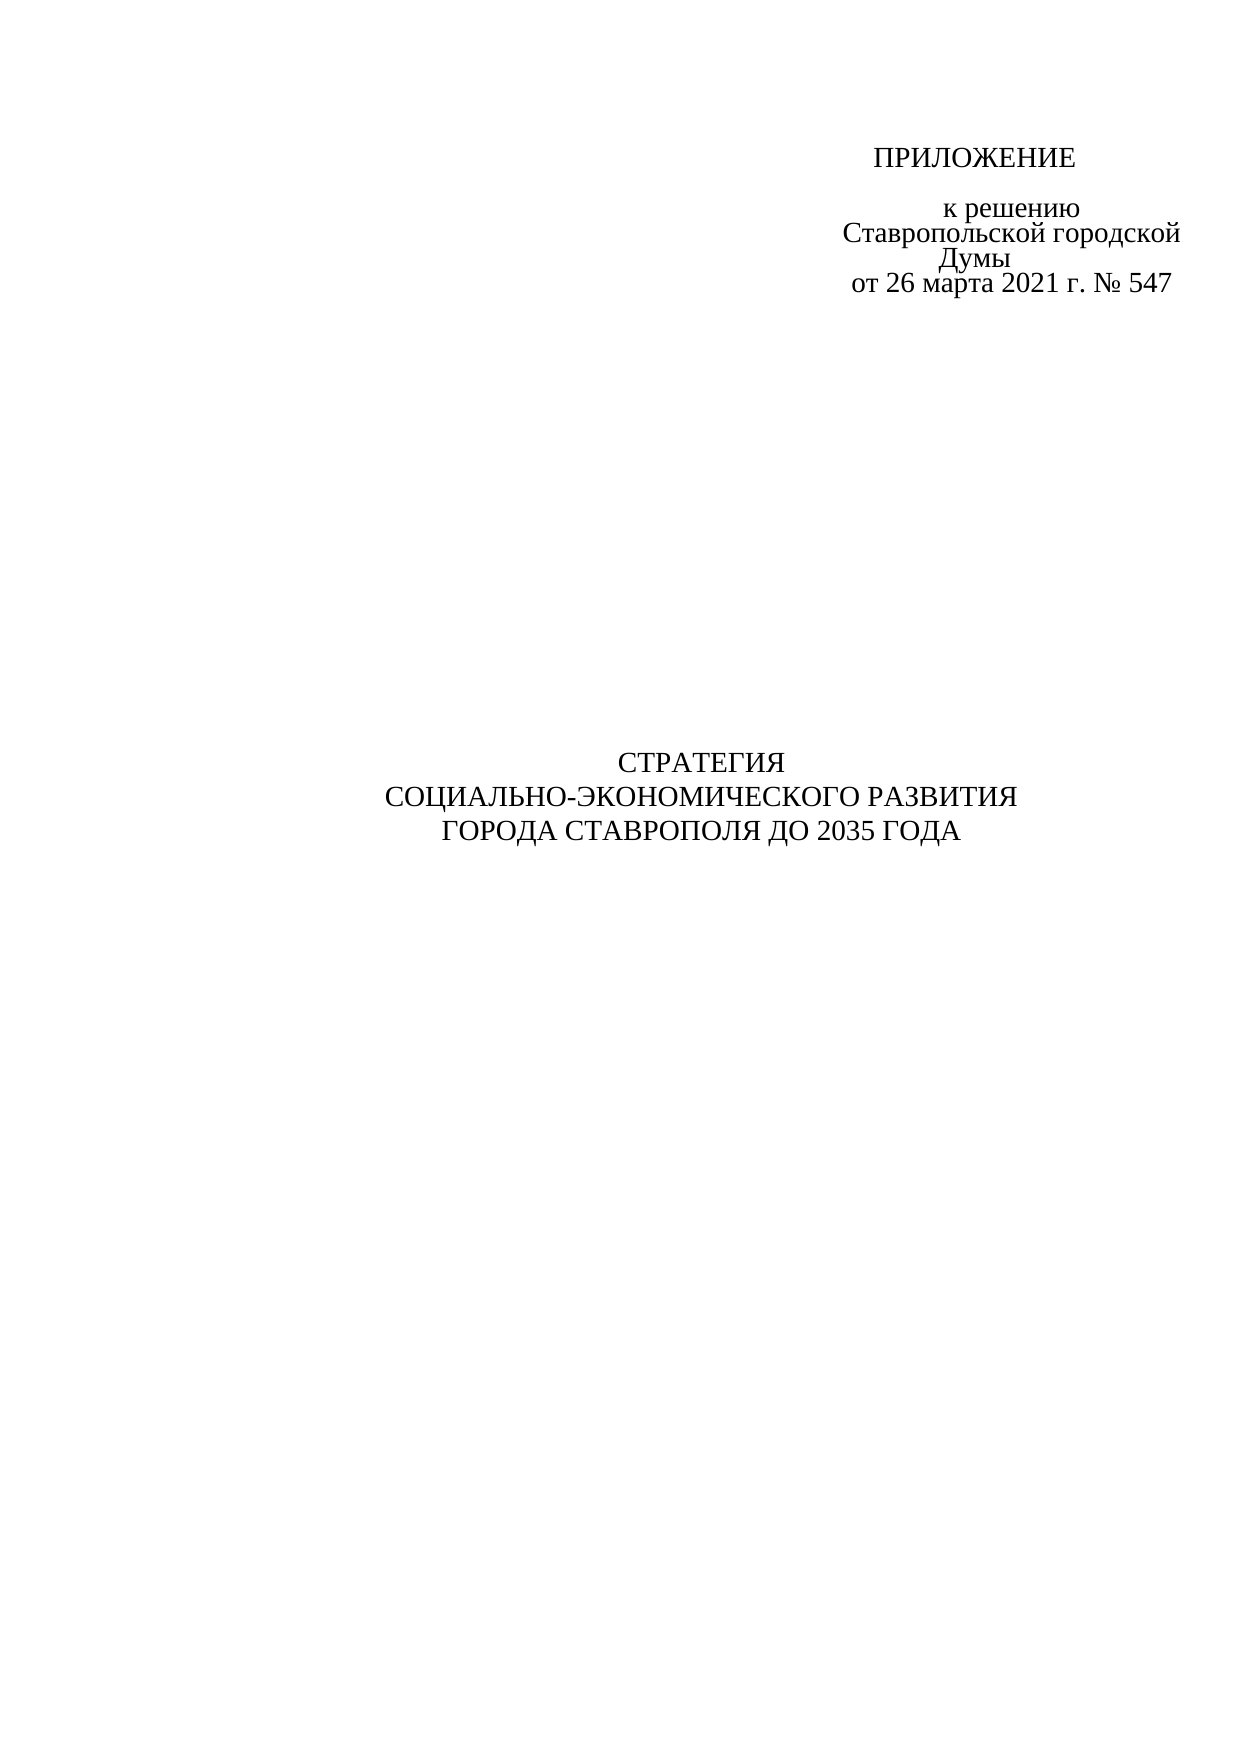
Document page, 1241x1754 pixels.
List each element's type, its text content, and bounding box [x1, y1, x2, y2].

text к решению [753, 198, 1196, 223]
text ГОРОДА СТАВРОПОЛЯ ДО 2035 ГОДА [207, 813, 1196, 846]
text Ставропольской городской Думы [753, 223, 1196, 273]
text СОЦИАЛЬНО-ЭКОНОМИЧЕСКОГО РАЗВИТИЯ [207, 779, 1196, 813]
text от 26 марта 2021 г. № 547 [753, 273, 1196, 298]
text СТРАТЕГИЯ [207, 746, 1196, 779]
text ПРИЛОЖЕНИЕ [753, 148, 1196, 173]
